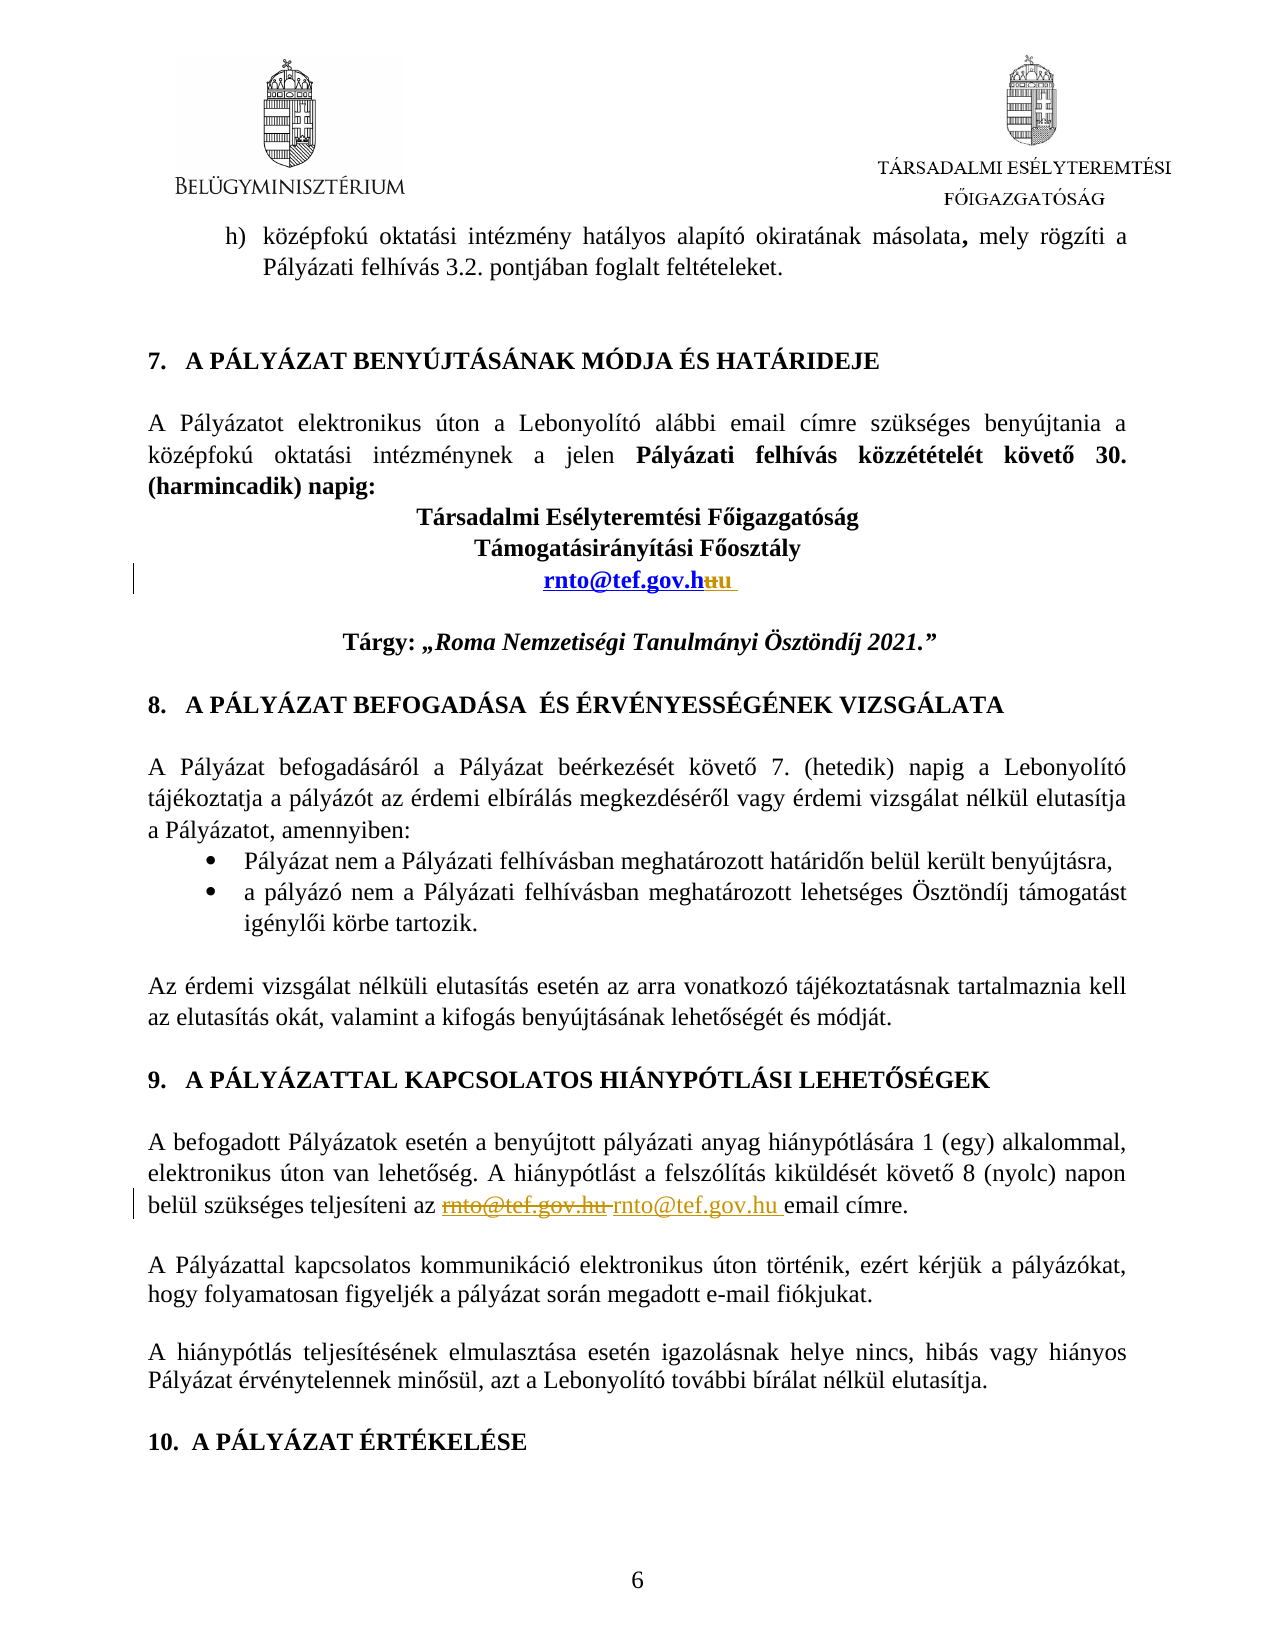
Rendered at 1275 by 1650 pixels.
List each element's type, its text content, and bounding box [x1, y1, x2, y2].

text Társadalmi Esélyteremtési Főigazgatóság [148, 501, 1127, 532]
title a pályázó nem a Pályázati felhívásban meghatározott lehetséges Ösztöndíj támogatást igénylői körbe tartozik. [206, 876, 1127, 938]
text A Pályázattal kapcsolatos kommunikáció elektronikus úton történik, ezért kérjük a pályázókat, hogy folyamatosan figyeljék a pályázat során megadott e-mail fiókjukat. [148, 1251, 1127, 1308]
title A pályázattal kapcsolatos hiánypótlási lehetőségek [148, 1063, 1127, 1094]
title A PÁLYÁZAT Értékelése [148, 1426, 1127, 1457]
picture [873, 47, 1175, 220]
text rnto@tef.gov.h [148, 563, 1127, 594]
text A hiánypótlás teljesítésének elmulasztása esetén igazolásnak helye nincs, hibás vagy hiányos Pályázat érvénytelennek minősül, azt a Lebonyolító további bírálat nélkül elutasítja. [148, 1337, 1127, 1394]
text Tárgy: „Roma Nemzetiségi Tanulmányi Ösztöndíj 2021.” [148, 626, 1127, 657]
title A Pályázat befogadásáról a Pályázat beérkezését követő 7. (hetedik) napig a Lebonyolító tájékoztatja a pályázót az érdemi elbírálás megkezdéséről vagy érdemi vizsgálat nélkül elutasítja a Pályázatot, amennyiben: [148, 751, 1127, 844]
text Támogatásirányítási Főosztály [148, 532, 1127, 563]
title A befogadott Pályázatok esetén a benyújtott pályázati anyag hiánypótlására 1 (egy) alkalommal, elektronikus úton van lehetőség. A hiánypótlást a felszólítás kiküldését követő 8 (nyolc) napon belül szükséges teljesíteni az email címre. [148, 1126, 1127, 1219]
title A PÁLYÁZAT BEFOGADÁSA ÉS ÉRVÉNYESSÉGÉNEK VIZSGÁLATA [148, 688, 1127, 719]
list középfokú oktatási intézmény hatályos alapító okiratának másolata, mely rögzíti a Pályázati felhívás 3.2. pontjában foglalt feltételeket. [225, 148, 1127, 282]
title A Pályázat benyújtásának módja és határideje [148, 344, 1127, 376]
title Pályázat nem a Pályázati felhívásban meghatározott határidőn belül került benyújtásra, [206, 844, 1127, 876]
text A Pályázatot elektronikus úton a Lebonyolító alábbi email címre szükséges benyújtania a középfokú oktatási intézménynek a jelen Pályázati felhívás közzétételét követő 30. (harmincadik) napig: [148, 407, 1127, 501]
picture [173, 55, 405, 196]
title Az érdemi vizsgálat nélküli elutasítás esetén az arra vonatkozó tájékoztatásnak tartalmaznia kell az elutasítás okát, valamint a kifogás benyújtásának lehetőségét és módját. [148, 969, 1127, 1032]
